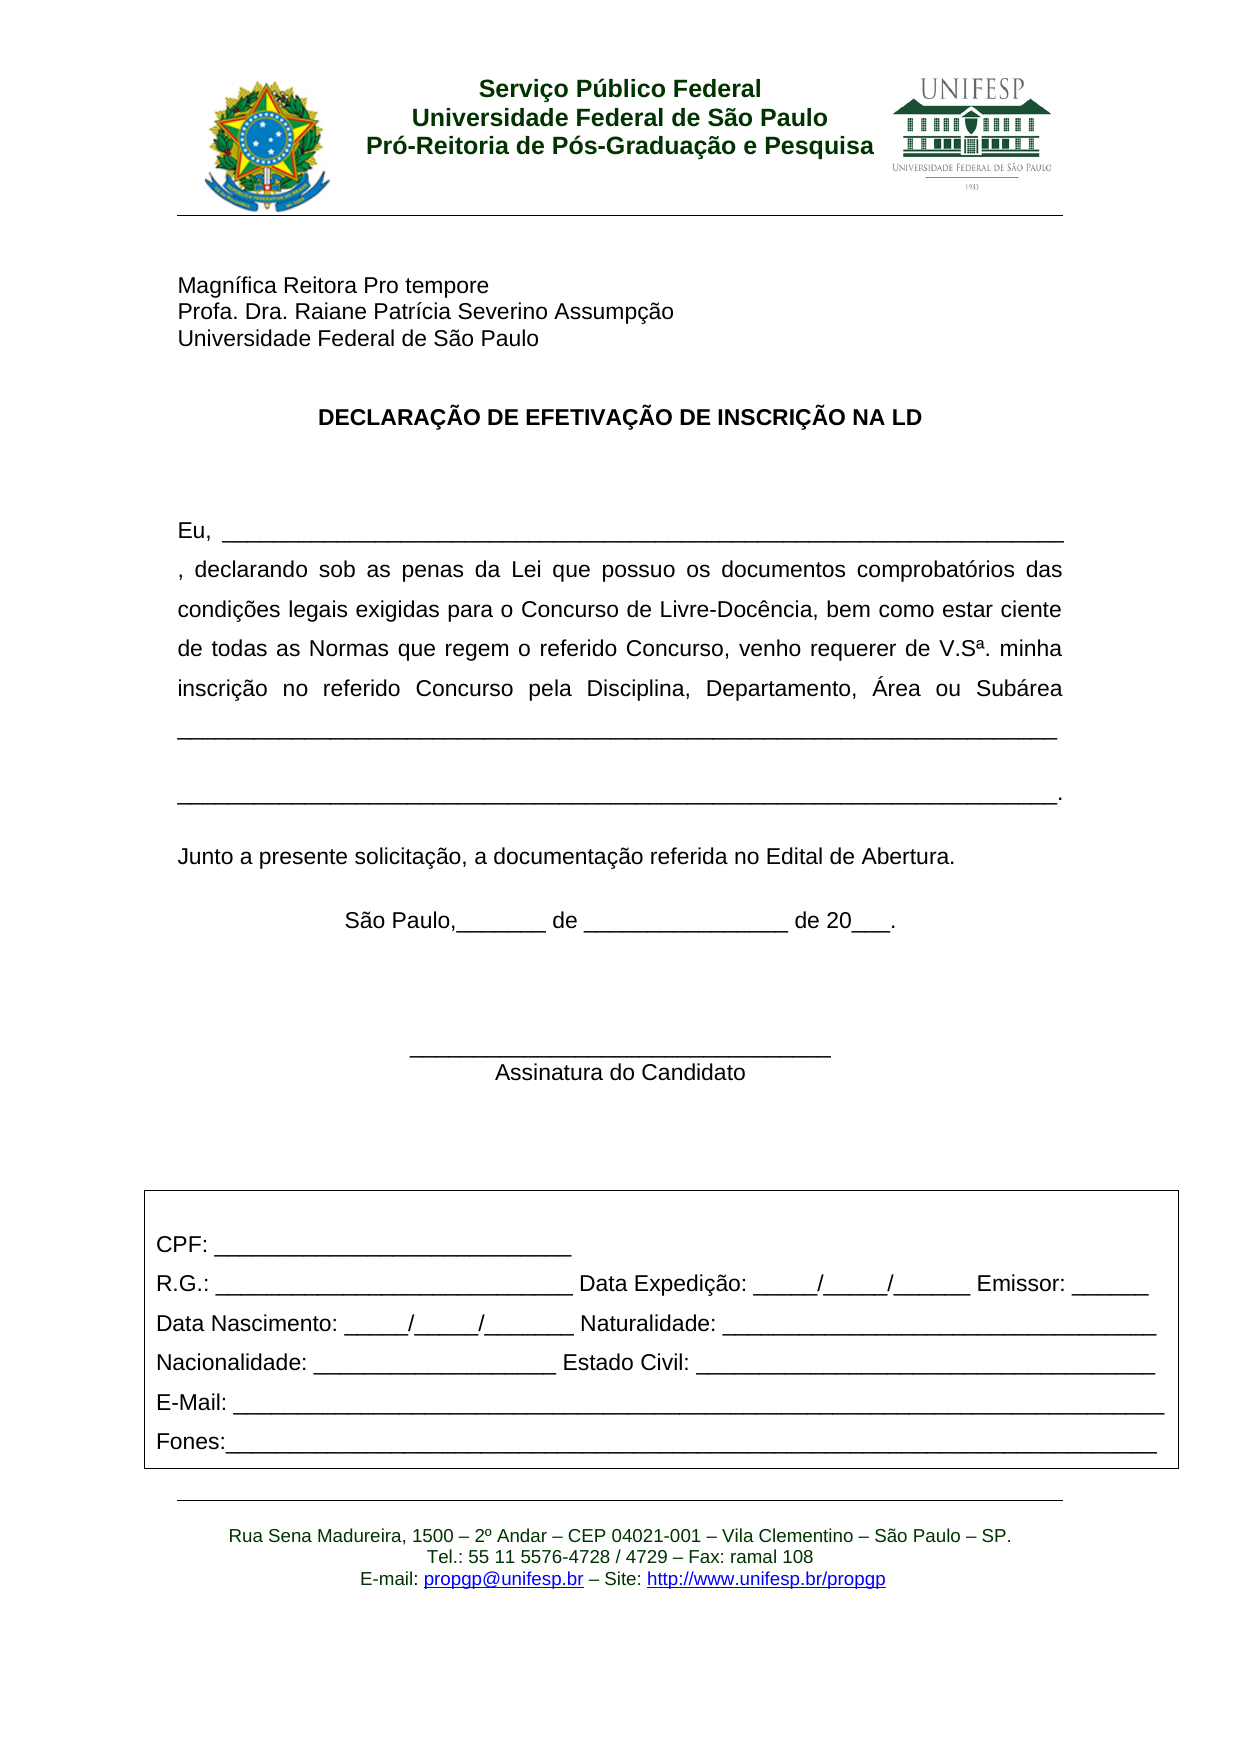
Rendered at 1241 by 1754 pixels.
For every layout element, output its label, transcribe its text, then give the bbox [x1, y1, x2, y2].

picture [204, 81, 331, 213]
text _________________________________ [177, 1032, 1063, 1059]
text _____________________________________________________________________. [177, 778, 1063, 805]
text Universidade Federal de São Paulo [177, 324, 1063, 351]
picture [891, 77, 1052, 190]
text São Paulo,_______ de ________________ de 20___. [177, 907, 1063, 934]
text Junto a presente solicitação, a documentação referida no Edital de Abertura. [177, 843, 1063, 869]
text Profa. Dra. Raiane Patrícia Severino Assumpção [177, 298, 1063, 324]
text Magnífica Reitora Pro tempore [177, 272, 1063, 298]
text Eu, __________________________________________________________________ , declarando sob as penas da Lei que possuo os documentos comprobatórios das condições legais exigidas para o Concurso de Livre-Docência, bem como estar ciente de todas as Normas que regem o referido Concurso, venho requerer de V.Sª. minha inscrição no referido Concurso pela Disciplina, Departamento, Área ou Subárea _____________________________________________________________________ [177, 517, 1063, 740]
text Assinatura do Candidato [177, 1059, 1063, 1085]
table_header CPF: ____________________________ R.G.: ____________________________ Data Expedição: _____/_____/______ Emissor: ______ Data Nascimento: _____/_____/_______ Naturalidade: __________________________________ Nacionalidade: ___________________ Estado Civil: ____________________________________ E-Mail: _________________________________________________________________________ Fones:_________________________________________________________________________ [145, 1191, 1178, 1468]
text DECLARAÇÃO DE EFETIVAÇÃO DE INSCRIÇÃO NA LD [177, 404, 1063, 430]
